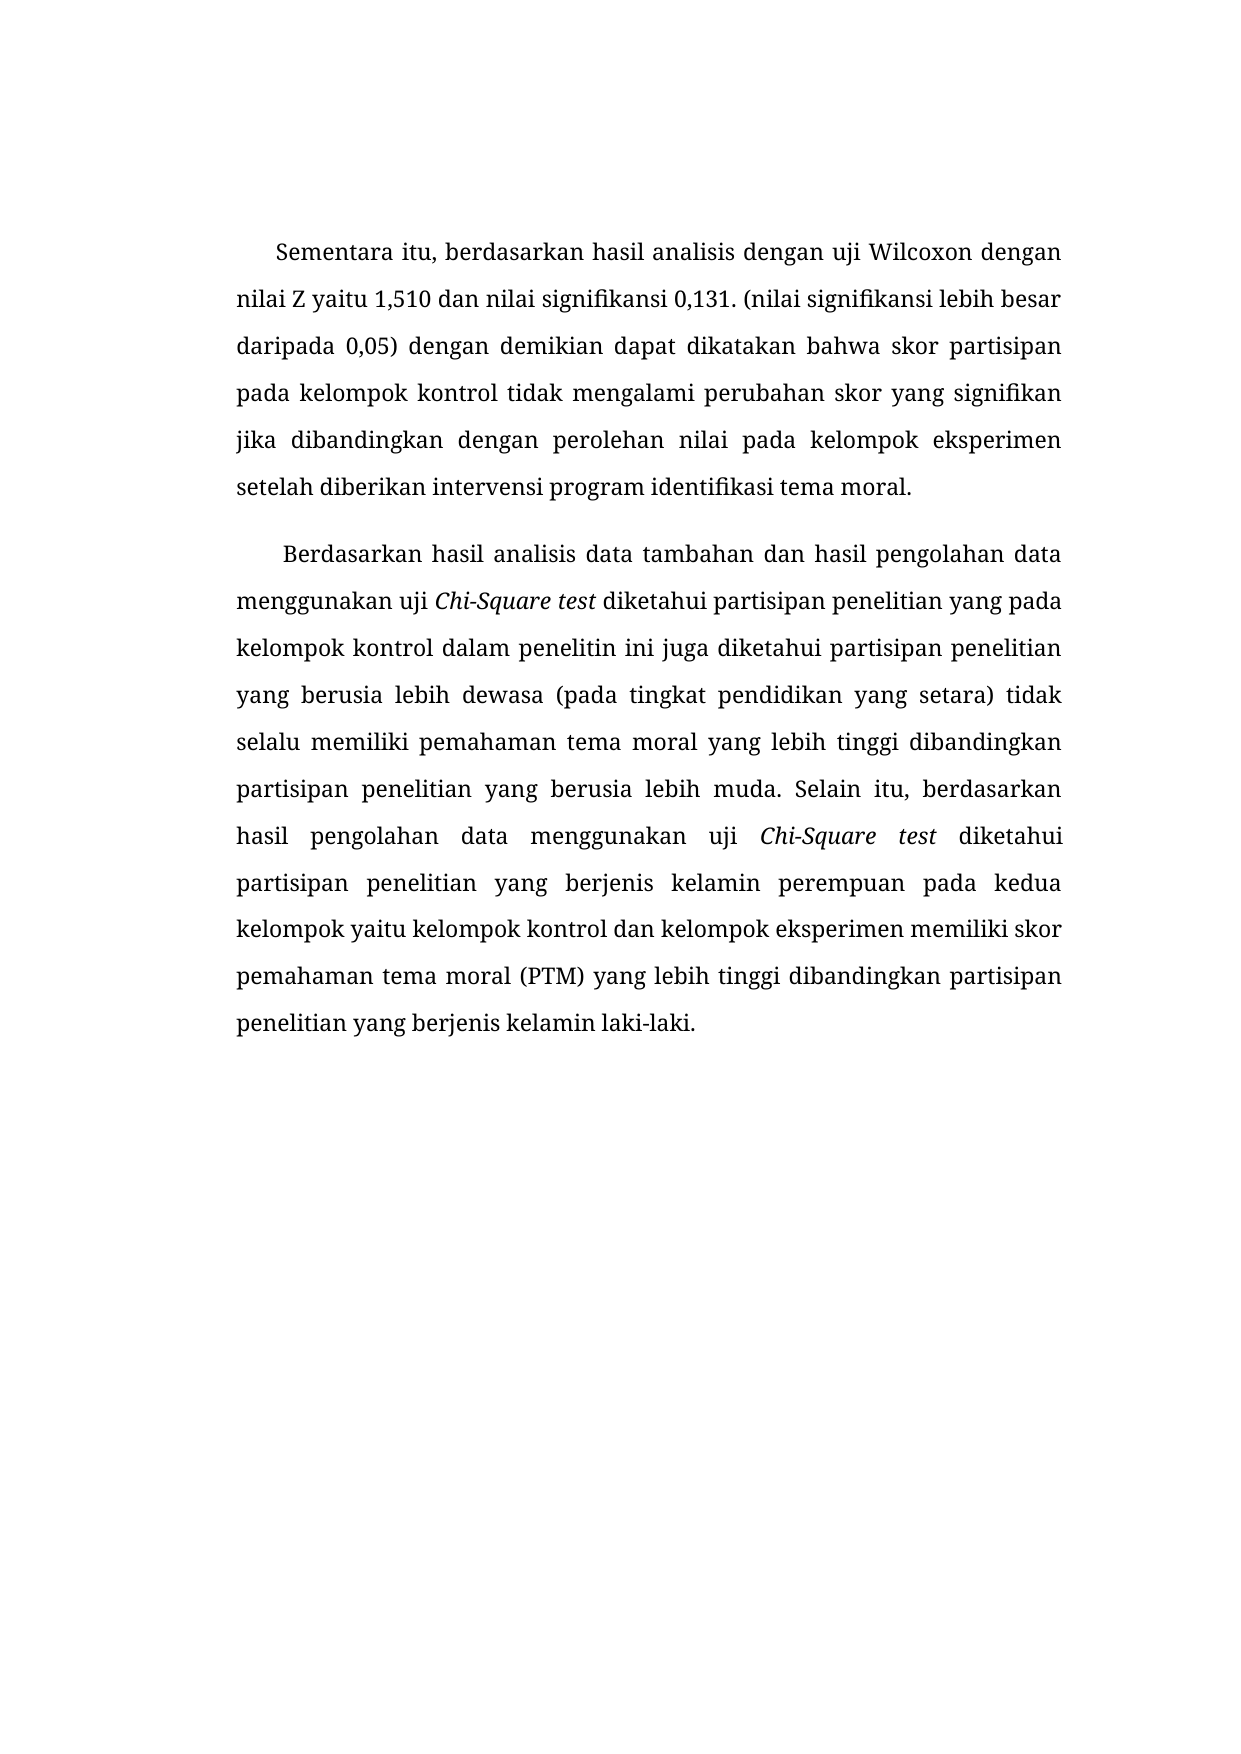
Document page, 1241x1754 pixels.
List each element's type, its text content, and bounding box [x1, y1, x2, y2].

text Berdasarkan hasil analisis data tambahan dan hasil pengolahan data menggunakan uji Chi-Square test diketahui partisipan penelitian yang pada kelompok kontrol dalam penelitin ini juga diketahui partisipan penelitian yang berusia lebih dewasa (pada tingkat pendidikan yang setara) tidak selalu memiliki pemahaman tema moral yang lebih tinggi dibandingkan partisipan penelitian yang berusia lebih muda. Selain itu, berdasarkan hasil pengolahan data menggunakan uji Chi-Square test diketahui partisipan penelitian yang berjenis kelamin perempuan pada kedua kelompok yaitu kelompok kontrol dan kelompok eksperimen memiliki skor pemahaman tema moral (PTM) yang lebih tinggi dibandingkan partisipan penelitian yang berjenis kelamin laki-laki. [236, 538, 1063, 1038]
text Sementara itu, berdasarkan hasil analisis dengan uji Wilcoxon dengan nilai Z yaitu 1,510 dan nilai signifikansi 0,131. (nilai signifikansi lebih besar daripada 0,05) dengan demikian dapat dikatakan bahwa skor partisipan pada kelompok kontrol tidak mengalami perubahan skor yang signifikan jika dibandingkan dengan perolehan nilai pada kelompok eksperimen setelah diberikan intervensi program identifikasi tema moral. [236, 236, 1063, 502]
